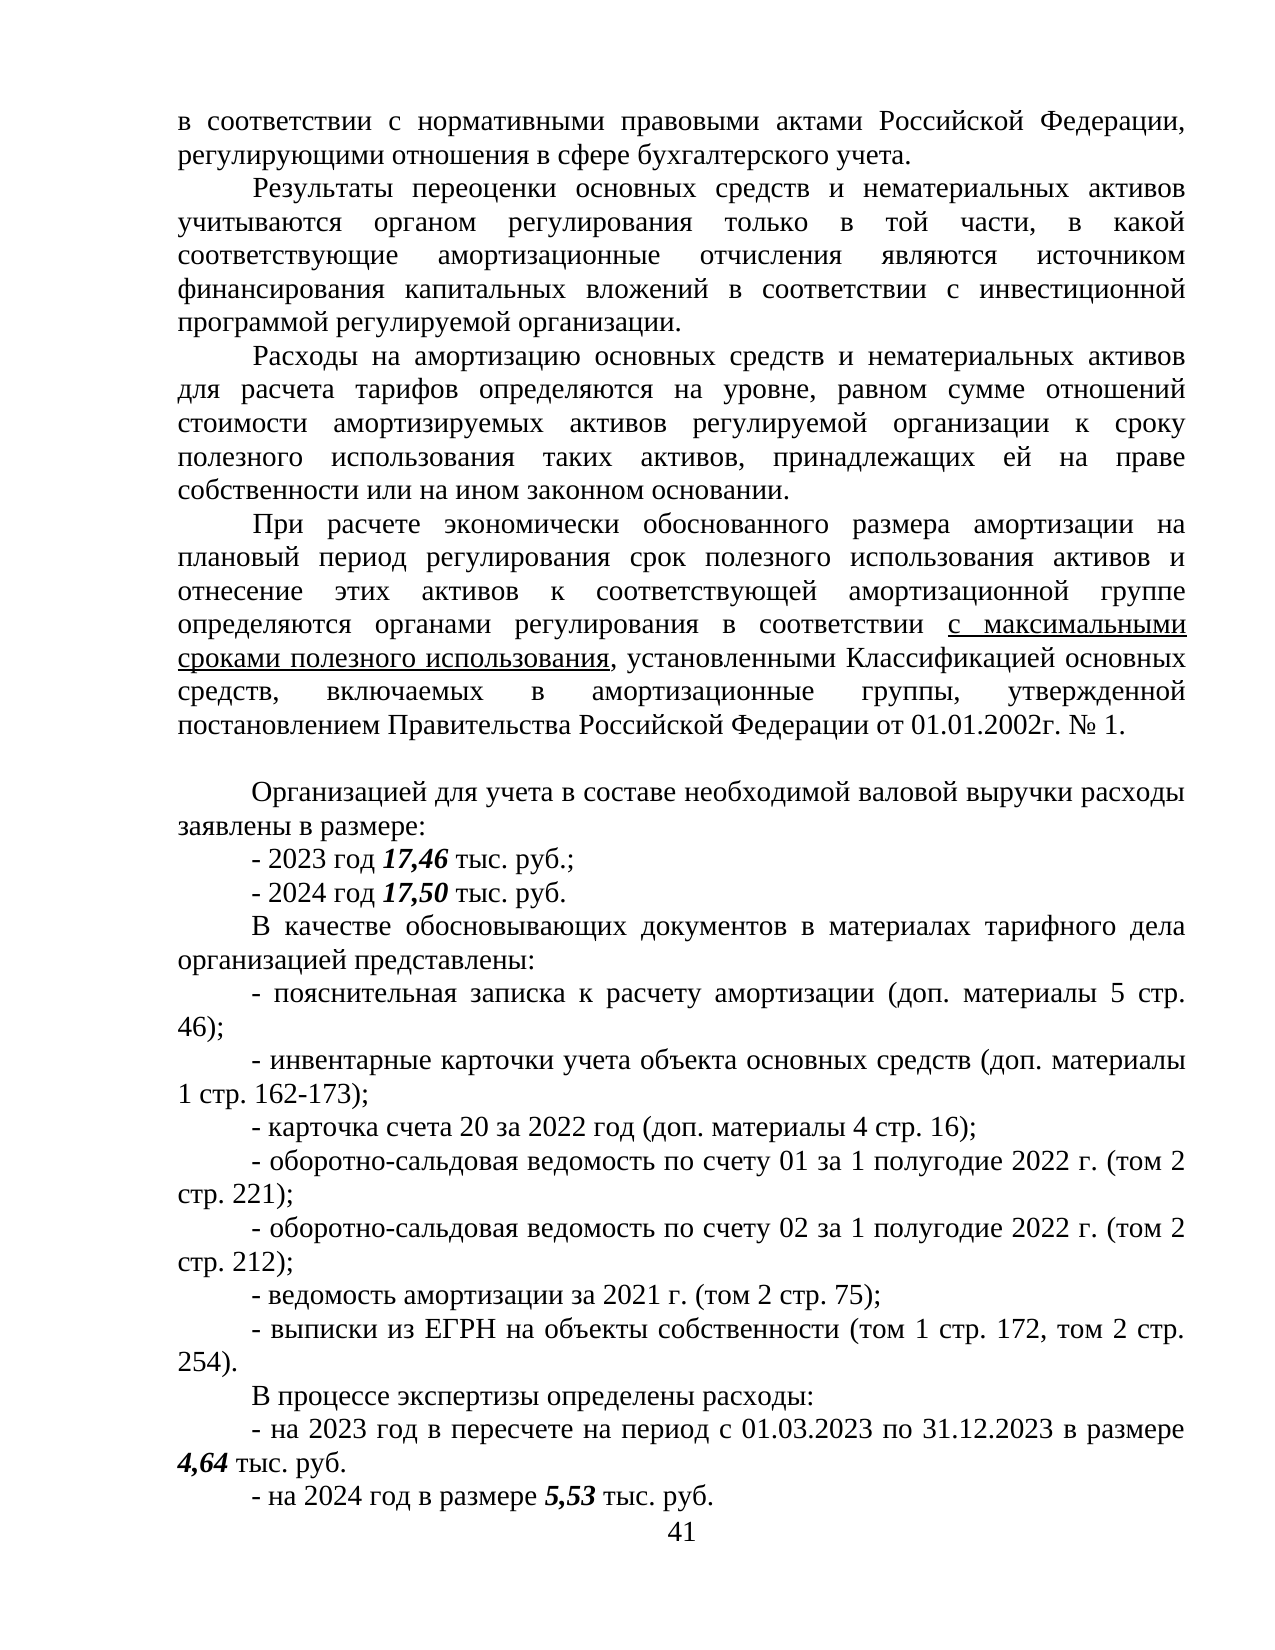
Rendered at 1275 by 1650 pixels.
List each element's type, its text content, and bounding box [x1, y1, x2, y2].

text Результаты переоценки основных средств и нематериальных активов учитываются органом регулирования только в той части, в какой соответствующие амортизационные отчисления являются источником финансирования капитальных вложений в соответствии с инвестиционной программой регулируемой организации. [177, 170, 1186, 338]
text При расчете экономически обоснованного размера амортизации на плановый период регулирования срок полезного использования активов и отнесение этих активов к соответствующей амортизационной группе определяются органами регулирования в соответствии с максимальными сроками полезного использования, установленными Классификацией основных средств, включаемых в амортизационные группы, утвержденной постановлением Правительства Российской Федерации от 01.01.2002г. № 1. [177, 506, 1186, 741]
text - пояснительная записка к расчету амортизации (доп. материалы 5 стр. 46); [177, 975, 1186, 1042]
text - 2024 год 17,50 тыс. руб. [177, 875, 1186, 908]
text - на 2023 год в пересчете на период с 01.03.2023 по 31.12.2023 в размере 4,64 тыс. руб. [177, 1411, 1186, 1478]
text Расходы на амортизацию основных средств и нематериальных активов для расчета тарифов определяются на уровне, равном сумме отношений стоимости амортизируемых активов регулируемой организации к сроку полезного использования таких активов, принадлежащих ей на праве собственности или на ином законном основании. [177, 338, 1186, 506]
text В качестве обосновывающих документов в материалах тарифного дела организацией представлены: [177, 908, 1186, 975]
text В процессе экспертизы определены расходы: [177, 1378, 1186, 1411]
text - на 2024 год в размере 5,53 тыс. руб. [177, 1478, 1186, 1512]
text - оборотно-сальдовая ведомость по счету 01 за 1 полугодие 2022 г. (том 2 стр. 221); [177, 1143, 1186, 1210]
text - ведомость амортизации за 2021 г. (том 2 стр. 75); [177, 1277, 1186, 1311]
text - карточка счета 20 за 2022 год (доп. материалы 4 стр. 16); [177, 1109, 1186, 1143]
text - оборотно-сальдовая ведомость по счету 02 за 1 полугодие 2022 г. (том 2 стр. 212); [177, 1210, 1186, 1277]
text - 2023 год 17,46 тыс. руб.; [177, 841, 1186, 875]
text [177, 103, 1186, 170]
text Организацией для учета в составе необходимой валовой выручки расходы заявлены в размере: [177, 774, 1186, 841]
text - инвентарные карточки учета объекта основных средств (доп. материалы 1 стр. 162-173); [177, 1042, 1186, 1109]
text - выписки из ЕГРН на объекты собственности (том 1 стр. 172, том 2 стр. 254). [177, 1311, 1186, 1378]
